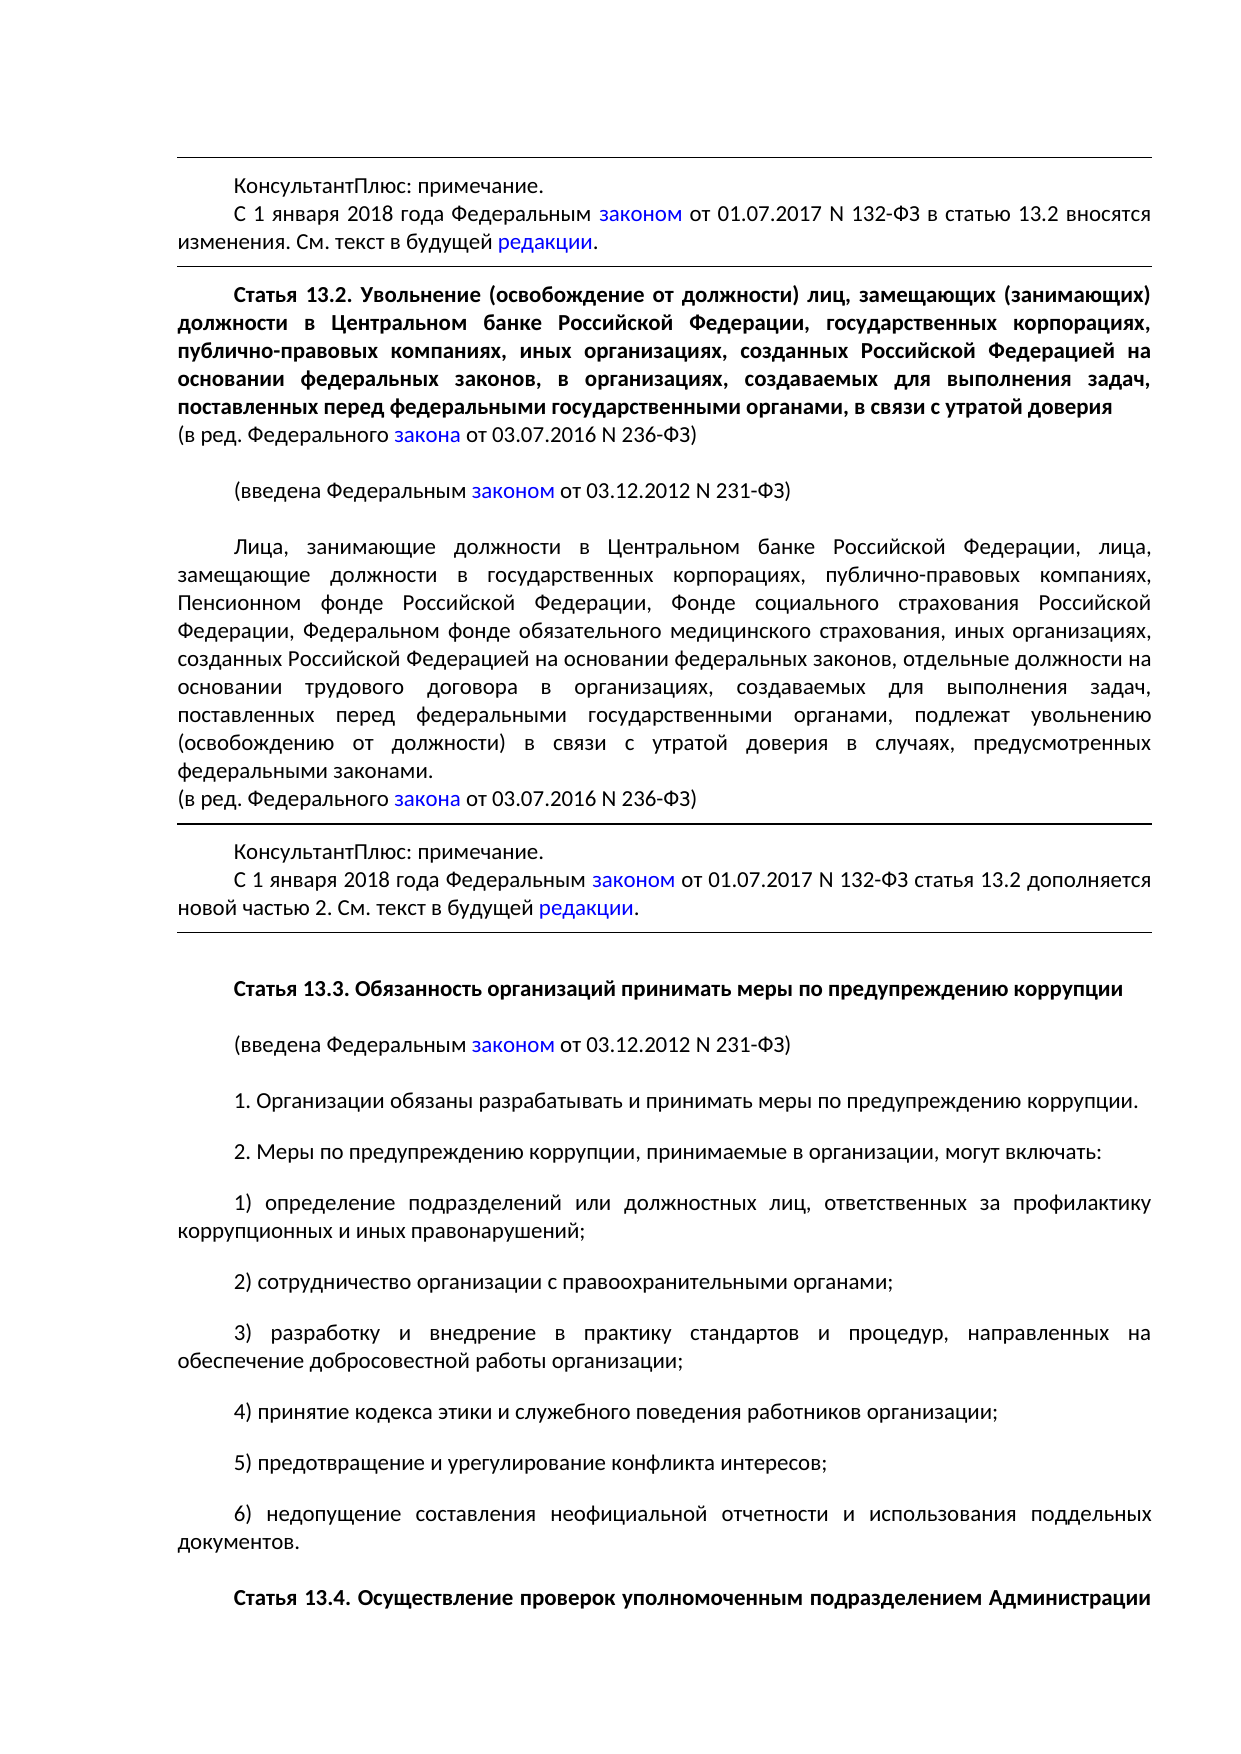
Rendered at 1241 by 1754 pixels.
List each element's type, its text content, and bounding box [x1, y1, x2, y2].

text КонсультантПлюс: примечание. [177, 837, 1152, 865]
text С 1 января 2018 года Федеральным законом от 01.07.2017 N 132-ФЗ статья 13.2 дополняется новой частью 2. См. текст в будущей редакции. [177, 865, 1152, 921]
text (в ред. Федерального закона от 03.07.2016 N 236-ФЗ) [177, 784, 1152, 812]
text Лица, занимающие должности в Центральном банке Российской Федерации, лица, замещающие должности в государственных корпорациях, публично-правовых компаниях, Пенсионном фонде Российской Федерации, Фонде социального страхования Российской Федерации, Федеральном фонде обязательного медицинского страхования, иных организациях, созданных Российской Федерацией на основании федеральных законов, отдельные должности на основании трудового договора в организациях, создаваемых для выполнения задач, поставленных перед федеральными государственными органами, подлежат увольнению (освобождению от должности) в связи с утратой доверия в случаях, предусмотренных федеральными законами. [177, 532, 1152, 784]
text 1. Организации обязаны разрабатывать и принимать меры по предупреждению коррупции. [177, 1086, 1152, 1114]
text 2. Меры по предупреждению коррупции, принимаемые в организации, могут включать: [177, 1137, 1152, 1165]
title Статья 13.2. Увольнение (освобождение от должности) лиц, замещающих (занимающих) должности в Центральном банке Российской Федерации, государственных корпорациях, публично-правовых компаниях, иных организациях, созданных Российской Федерацией на основании федеральных законов, в организациях, создаваемых для выполнения задач, поставленных перед федеральными государственными органами, в связи с утратой доверия [177, 280, 1152, 420]
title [177, 1583, 1152, 1611]
text 2) сотрудничество организации с правоохранительными органами; [177, 1267, 1152, 1295]
text 6) недопущение составления неофициальной отчетности и использования поддельных документов. [177, 1499, 1152, 1555]
text 1) определение подразделений или должностных лиц, ответственных за профилактику коррупционных и иных правонарушений; [177, 1188, 1152, 1244]
title Статья 13.3. Обязанность организаций принимать меры по предупреждению коррупции [177, 974, 1152, 1002]
text (введена Федеральным законом от 03.12.2012 N 231-ФЗ) [177, 476, 1152, 504]
text 5) предотвращение и урегулирование конфликта интересов; [177, 1448, 1152, 1476]
text 4) принятие кодекса этики и служебного поведения работников организации; [177, 1397, 1152, 1425]
text (введена Федеральным законом от 03.12.2012 N 231-ФЗ) [177, 1030, 1152, 1058]
text (в ред. Федерального закона от 03.07.2016 N 236-ФЗ) [177, 420, 1152, 448]
text КонсультантПлюс: примечание. [177, 171, 1152, 199]
text 3) разработку и внедрение в практику стандартов и процедур, направленных на обеспечение добросовестной работы организации; [177, 1318, 1152, 1374]
text С 1 января 2018 года Федеральным законом от 01.07.2017 N 132-ФЗ в статью 13.2 вносятся изменения. См. текст в будущей редакции. [177, 199, 1152, 255]
